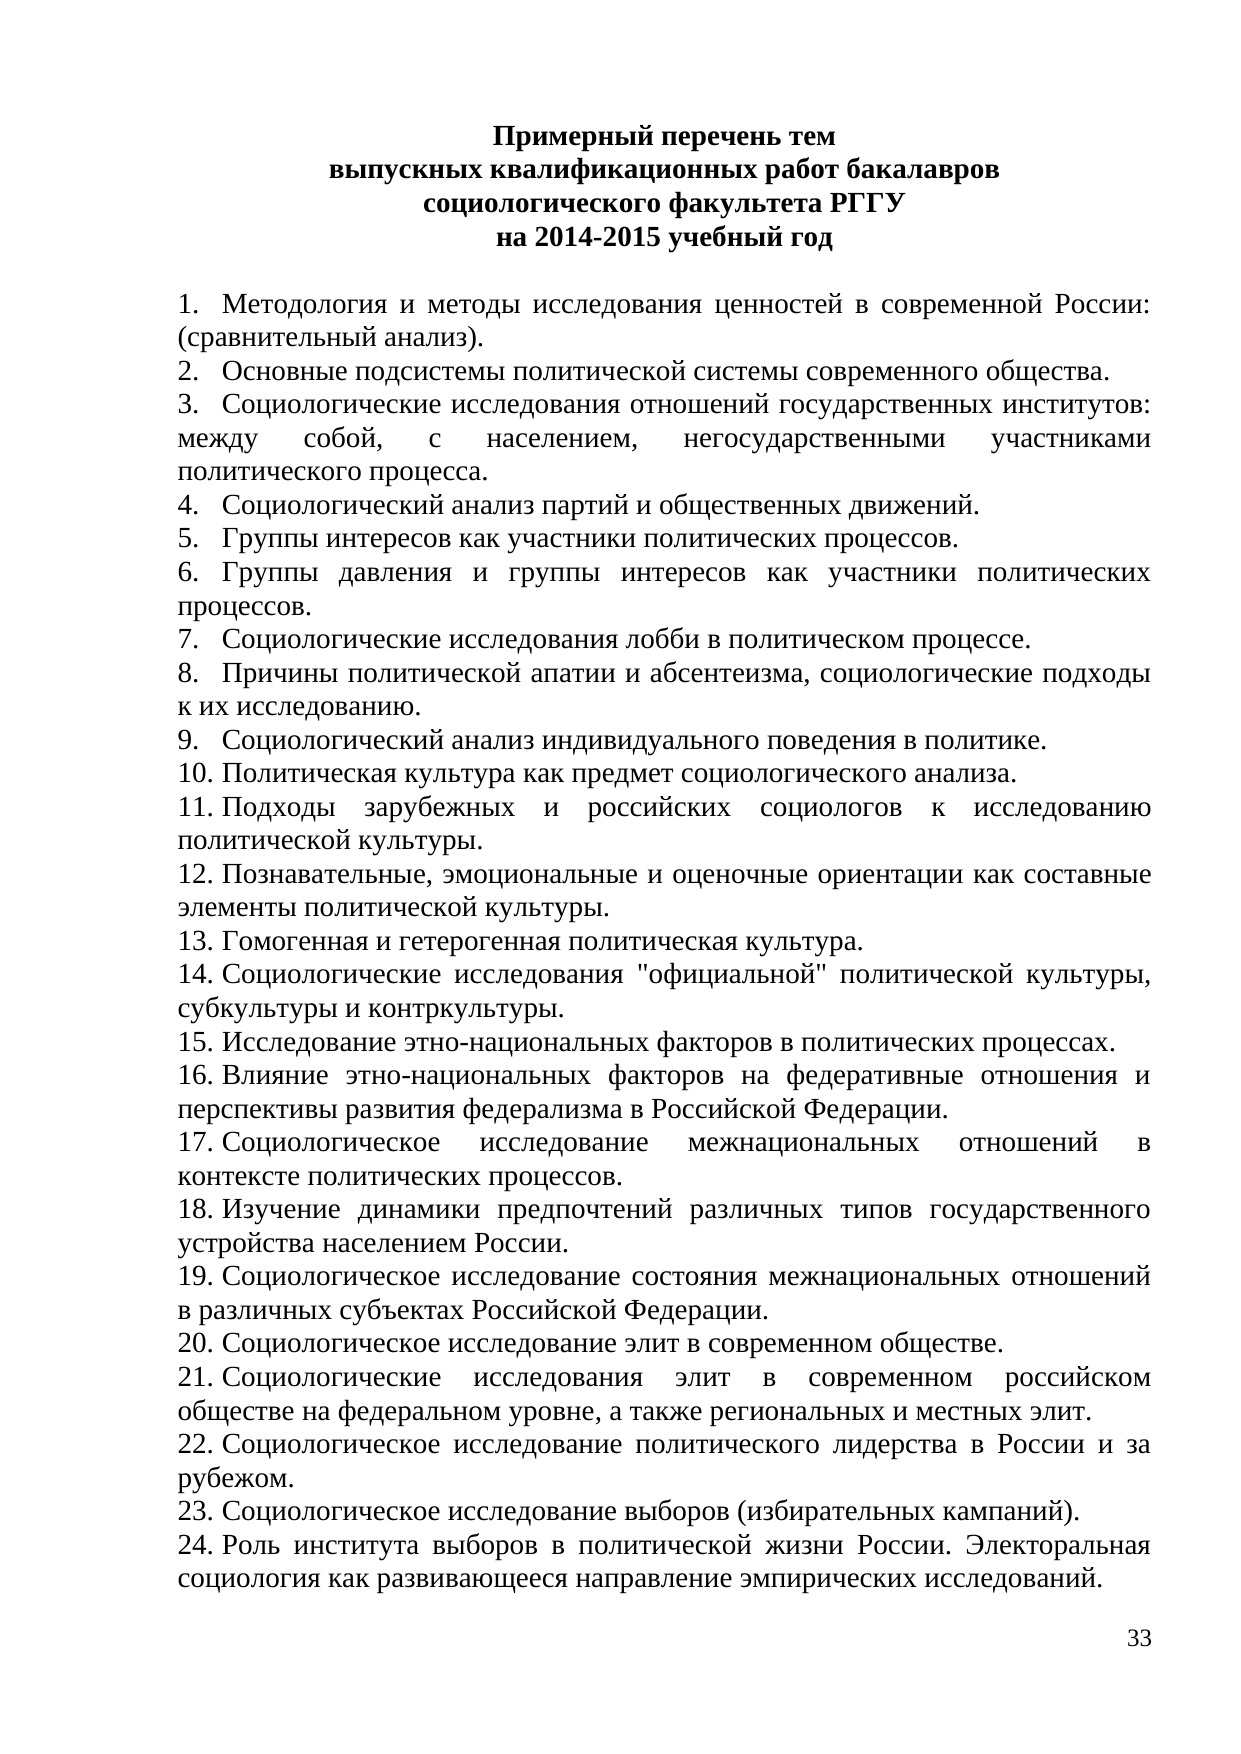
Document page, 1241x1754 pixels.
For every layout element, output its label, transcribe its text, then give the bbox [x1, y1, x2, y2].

list Социологическое исследование межнациональных отношений в контексте политических процессов. [177, 1124, 1152, 1191]
list Социологические исследования отношений государственных институтов: между собой, с населением, негосударственными участниками политического процесса. [177, 386, 1152, 487]
text Примерный перечень тем [177, 118, 1152, 152]
title Социологические исследования элит в современном российском обществе на федеральном уровне, а также региональных и местных элит. [177, 1359, 1152, 1426]
title Социологическое исследование состояния межнациональных отношений в различных субъектах Российской Федерации. [177, 1258, 1152, 1326]
list Основные подсистемы политической системы современного общества. [177, 353, 1152, 386]
list Гомогенная и гетерогенная политическая культура. [177, 923, 1152, 957]
list Познавательные, эмоциональные и оценочные ориентации как составные элементы политической культуры. [177, 856, 1152, 923]
list Социологический анализ партий и общественных движений. [177, 487, 1152, 521]
title Социологическое исследование политического лидерства в России и за рубежом. [177, 1426, 1152, 1493]
list Исследование этно-национальных факторов в политических процессах. [177, 1024, 1152, 1057]
list Социологические исследования "официальной" политической культуры, субкультуры и контркультуры. [177, 957, 1152, 1024]
title Изучение динамики предпочтений различных типов государственного устройства населением России. [177, 1191, 1152, 1258]
title Социологическое исследование выборов (избирательных кампаний). [177, 1493, 1152, 1527]
list Методология и методы исследования ценностей в современной России: (сравнительный анализ). [177, 286, 1152, 353]
list Влияние этно-национальных факторов на федеративные отношения и перспективы развития федерализма в Российской Федерации. [177, 1057, 1152, 1124]
text на 2014-2015 учебный год [177, 219, 1152, 252]
list Политическая культура как предмет социологического анализа. [177, 755, 1152, 789]
text выпускных квалификационных работ бакалавров [177, 152, 1152, 185]
list Подходы зарубежных и российских социологов к исследованию политической культуры. [177, 789, 1152, 856]
text социологического факультета РГГУ [177, 185, 1152, 219]
title Роль института выборов в политической жизни России. Электоральная социология как развивающееся направление эмпирических исследований. [177, 1527, 1152, 1594]
list Причины политической апатии и абсентеизма, социологические подходы к их исследованию. [177, 655, 1152, 722]
list Группы давления и группы интересов как участники политических процессов. [177, 554, 1152, 621]
title Социологическое исследование элит в современном обществе. [177, 1326, 1152, 1359]
list Группы интересов как участники политических процессов. [177, 521, 1152, 554]
list Социологические исследования лобби в политическом процессе. [177, 621, 1152, 655]
list Социологический анализ индивидуального поведения в политике. [177, 722, 1152, 755]
